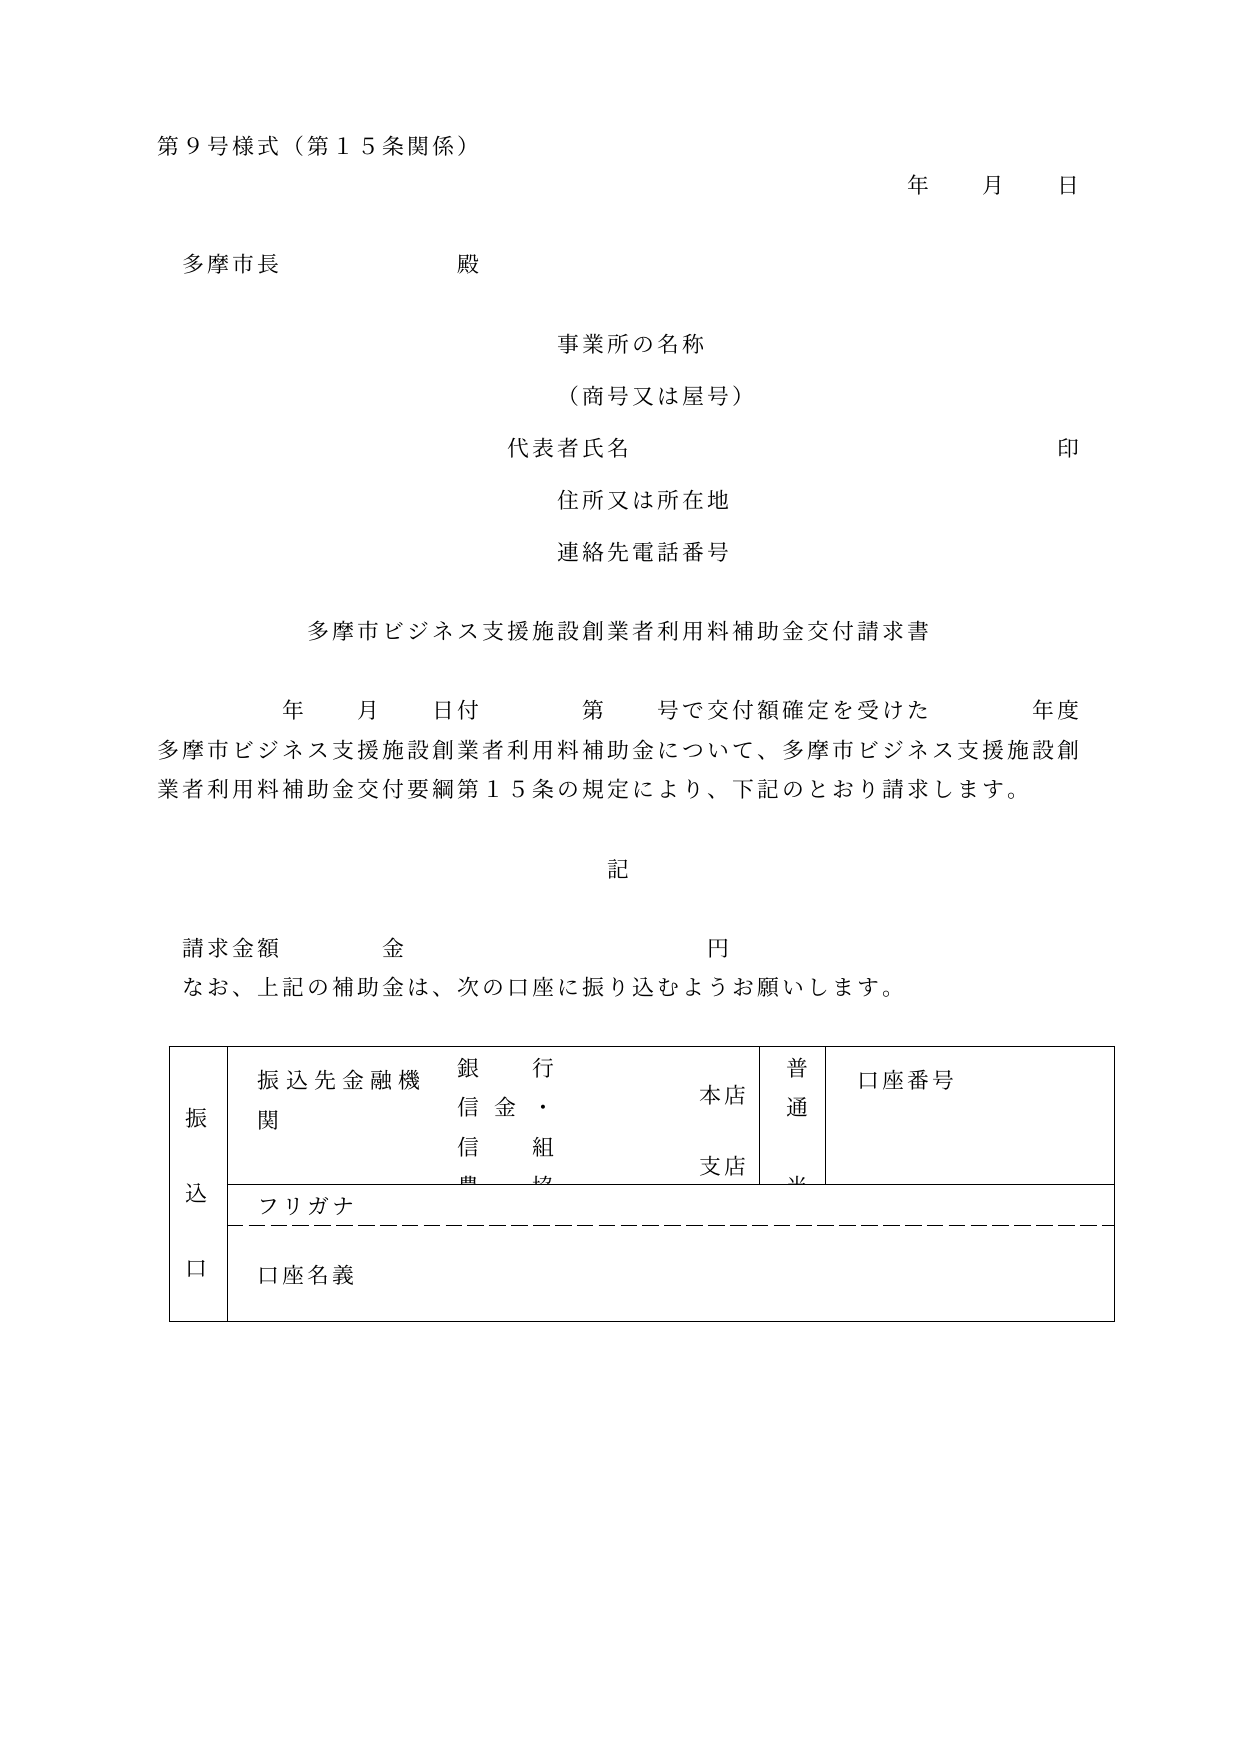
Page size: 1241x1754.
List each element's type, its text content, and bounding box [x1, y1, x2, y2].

text 住所又は所在地 [158, 479, 995, 519]
table_header 口座番号 [826, 1047, 1114, 1184]
text 請求金額 金 円 [158, 927, 1083, 967]
text （商号又は屋号） [158, 375, 995, 414]
text 第９号様式（第１５条関係） [158, 125, 1083, 164]
table_header 普通 当座 [760, 1047, 825, 1184]
text 年 月 日付 第 号で交付額確定を受けた 年度多摩市ビジネス支援施設創業者利用料補助金について、多摩市ビジネス支援施設創業者利用料補助金交付要綱第１５条の規定により、下記のとおり請求します。 [158, 689, 1083, 808]
table_cell フリガナ [228, 1185, 1114, 1225]
table_header 銀行 信金・信組 農協 [435, 1047, 568, 1184]
text なお、上記の補助金は、次の口座に振り込むようお願いします。 [158, 967, 1083, 1006]
text 事業所の名称 [158, 323, 995, 362]
text 代表者氏名 印 [158, 427, 1083, 467]
text 多摩市ビジネス支援施設創業者利用料補助金交付請求書 [158, 610, 1083, 650]
table_header 振込先金融機関 [228, 1047, 435, 1184]
table_header 振 込 口 座 [170, 1047, 227, 1321]
text 多摩市長 殿 [158, 244, 1083, 283]
text 年 月 日 [158, 164, 1083, 204]
table_cell 口座名義 [228, 1225, 1114, 1321]
table_header 本店 支店 [568, 1047, 759, 1184]
text 連絡先電話番号 [158, 531, 995, 571]
text 記 [158, 848, 1083, 887]
